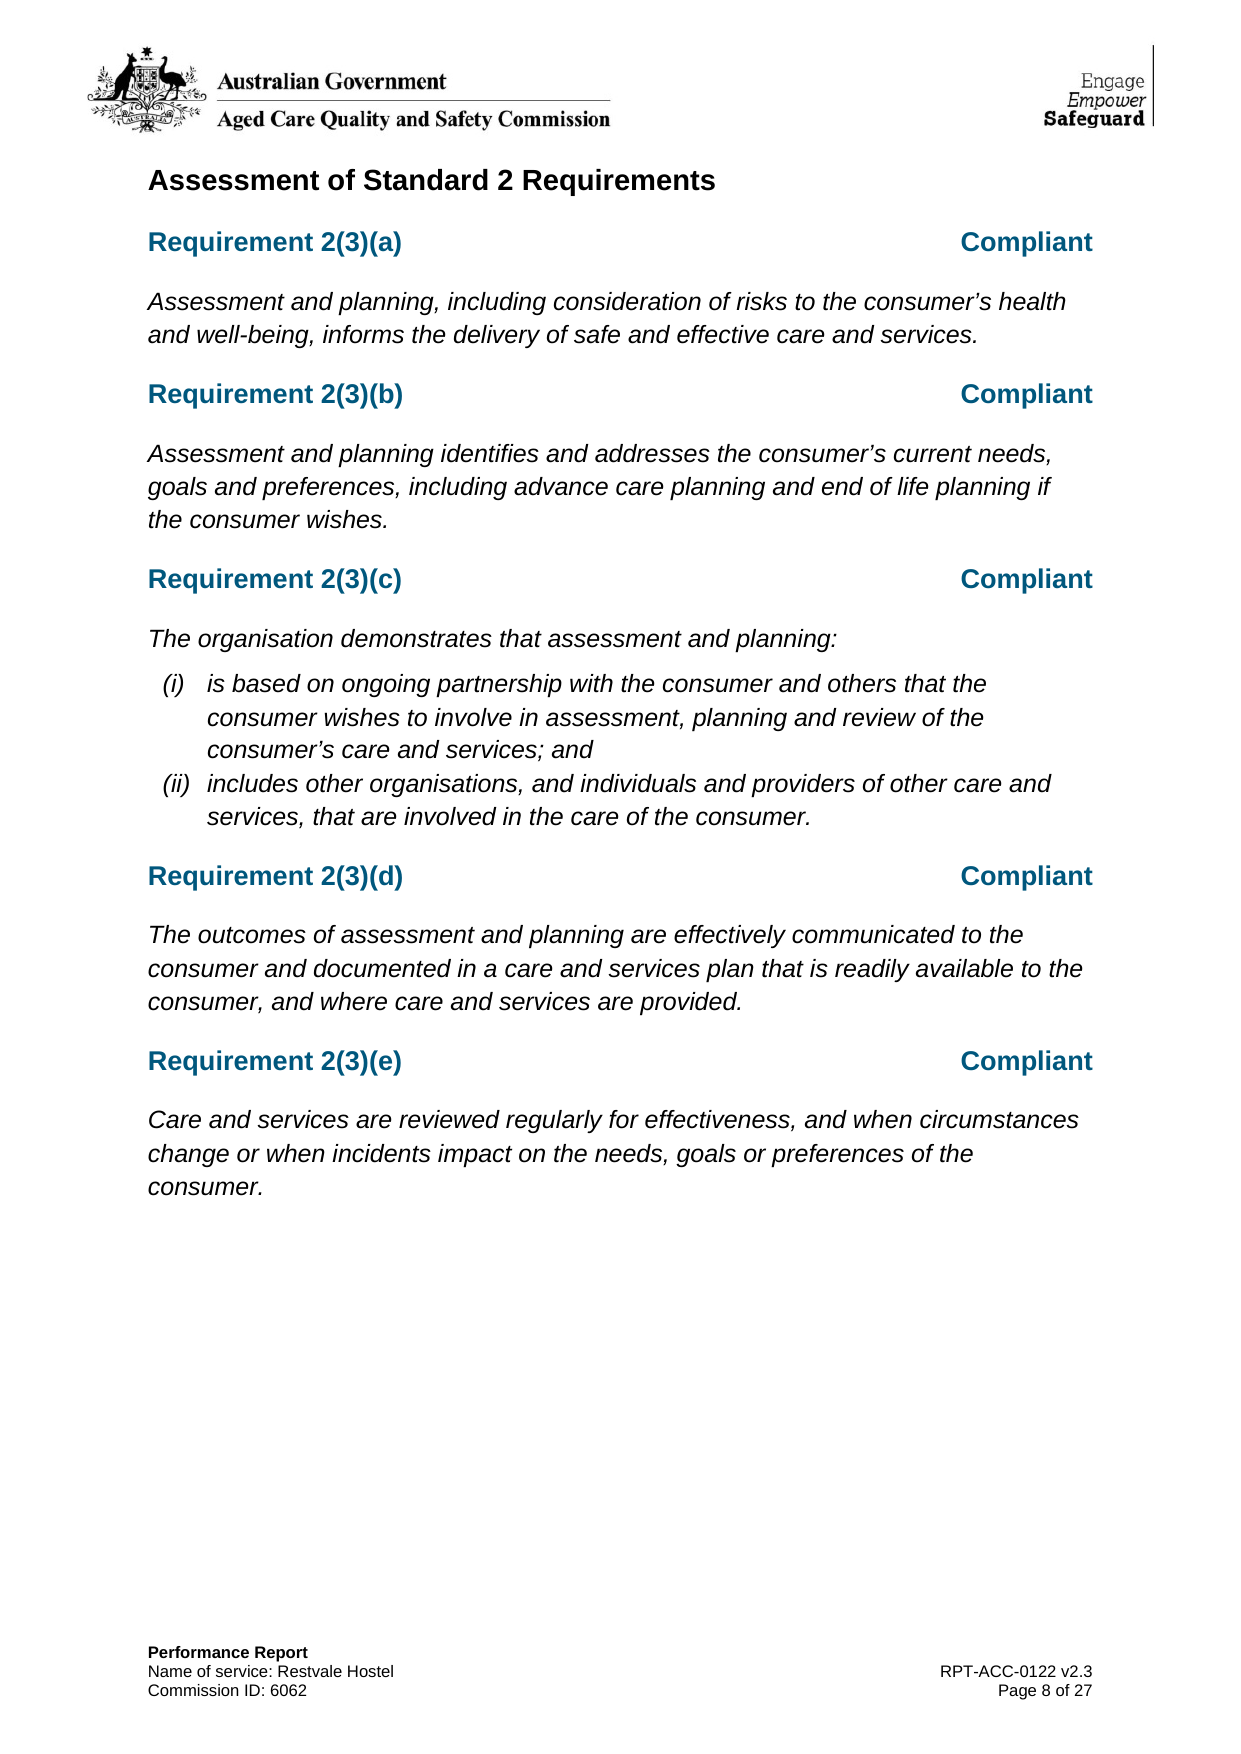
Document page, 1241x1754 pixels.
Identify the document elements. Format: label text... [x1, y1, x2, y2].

list includes other organisations, and individuals and providers of other care and services, that are involved in the care of the consumer. [162, 768, 1092, 830]
picture [1, 0, 1241, 154]
subtitle Requirement 2(3)(e) Compliant [148, 1044, 1092, 1076]
subtitle Requirement 2(3)(b) Compliant [148, 378, 1092, 409]
text The organisation demonstrates that assessment and planning: [148, 624, 1092, 653]
text Care and services are reviewed regularly for effectiveness, and when circumstances change or when incidents impact on the needs, goals or preferences of the consumer. [148, 1106, 1092, 1200]
subtitle Assessment of Standard 2 Requirements [148, 162, 1092, 196]
subtitle Requirement 2(3)(a) Compliant [148, 226, 1092, 257]
text The outcomes of assessment and planning are effectively communicated to the consumer and documented in a care and services plan that is readily available to the consumer, and where care and services are provided. [148, 921, 1092, 1015]
subtitle Requirement 2(3)(c) Compliant [148, 563, 1092, 594]
subtitle Requirement 2(3)(d) Compliant [148, 859, 1092, 891]
text Assessment and planning identifies and addresses the consumer’s current needs, goals and preferences, including advance care planning and end of life planning if the consumer wishes. [148, 439, 1092, 534]
text Assessment and planning, including consideration of risks to the consumer’s health and well-being, informs the delivery of safe and effective care and services. [148, 287, 1092, 349]
list is based on ongoing partnership with the consumer and others that the consumer wishes to involve in assessment, planning and review of the consumer’s care and services; and [162, 669, 1092, 764]
